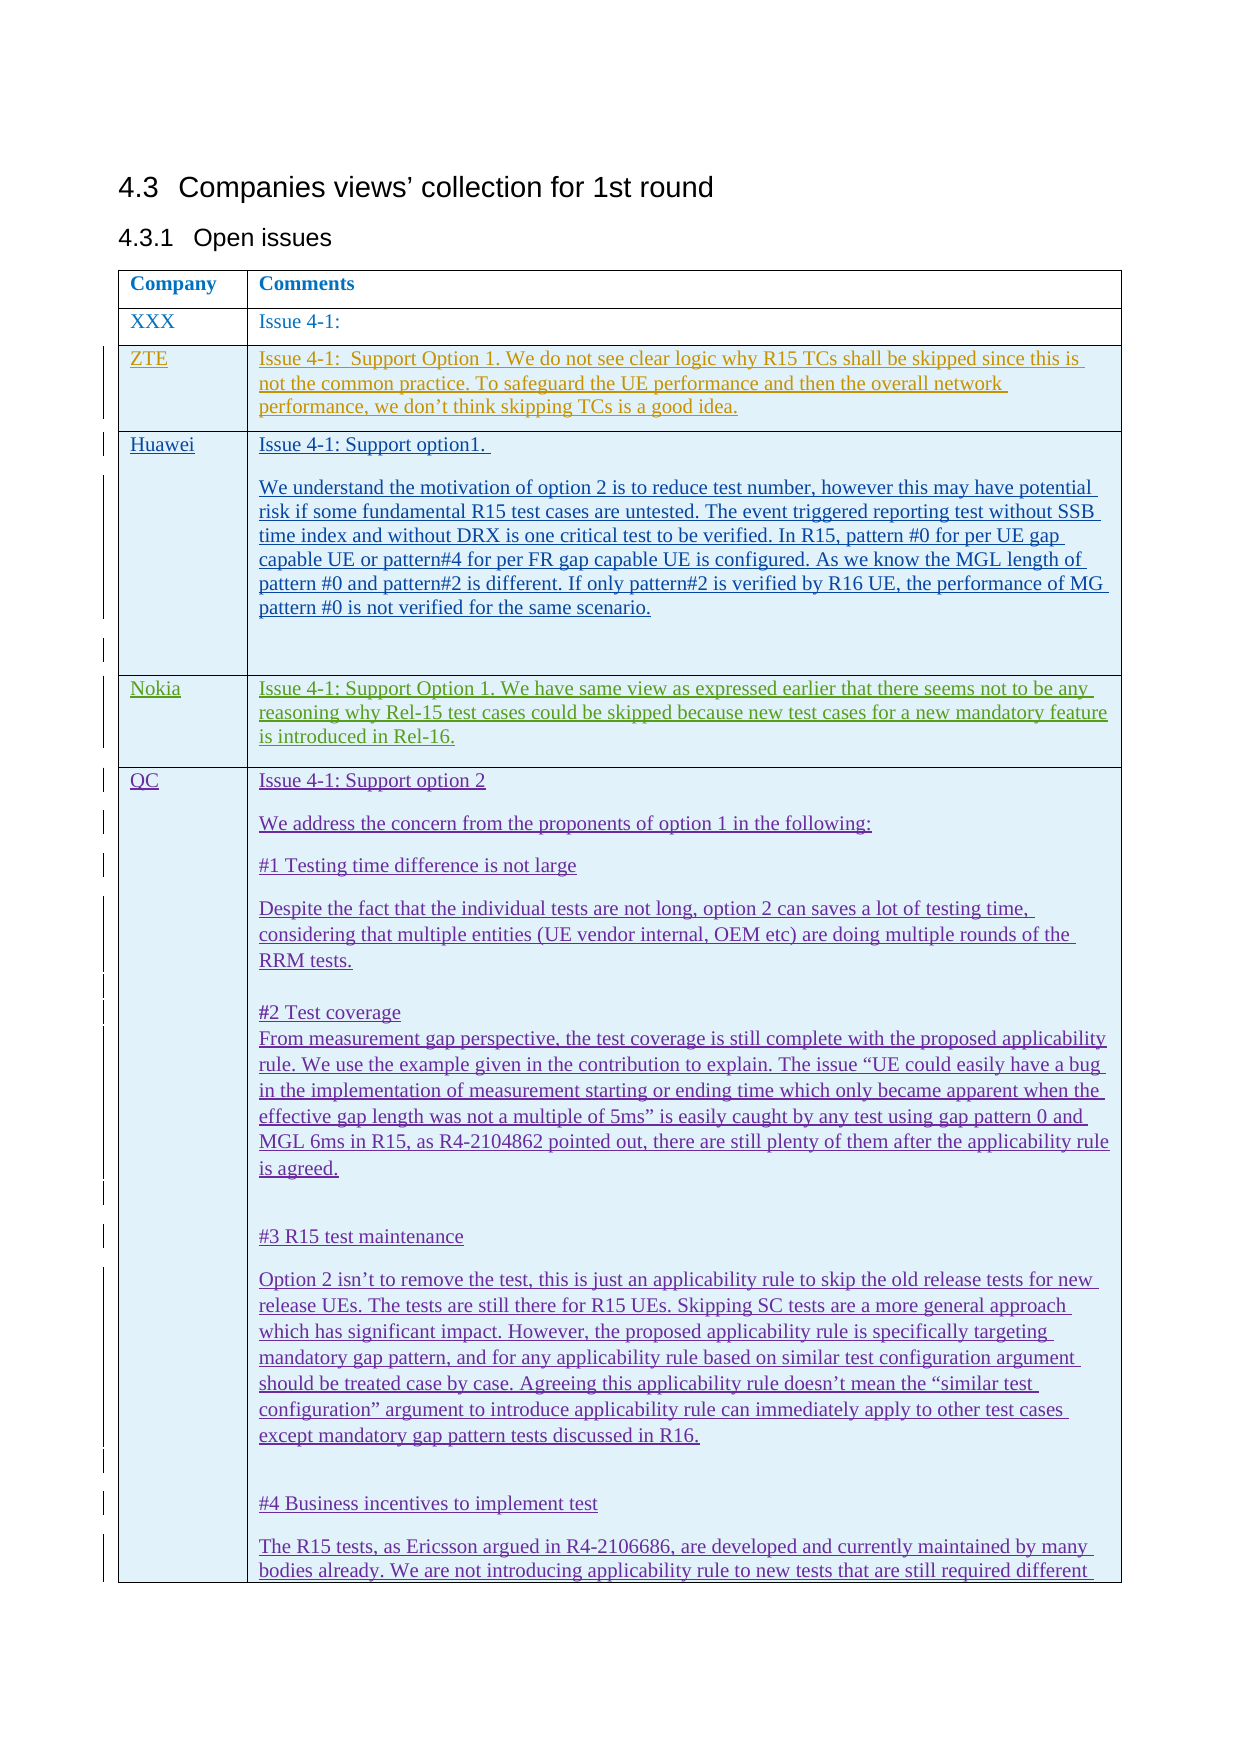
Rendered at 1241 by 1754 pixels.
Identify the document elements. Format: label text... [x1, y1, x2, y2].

table_header Company [119, 271, 247, 308]
table_cell XXX [119, 309, 247, 345]
subtitle Open issues [118, 223, 1122, 251]
table_cell Issue 4-1: [248, 309, 1121, 345]
subtitle Companies views’ collection for 1st round [118, 170, 1122, 204]
table_header Comments [248, 271, 1121, 308]
